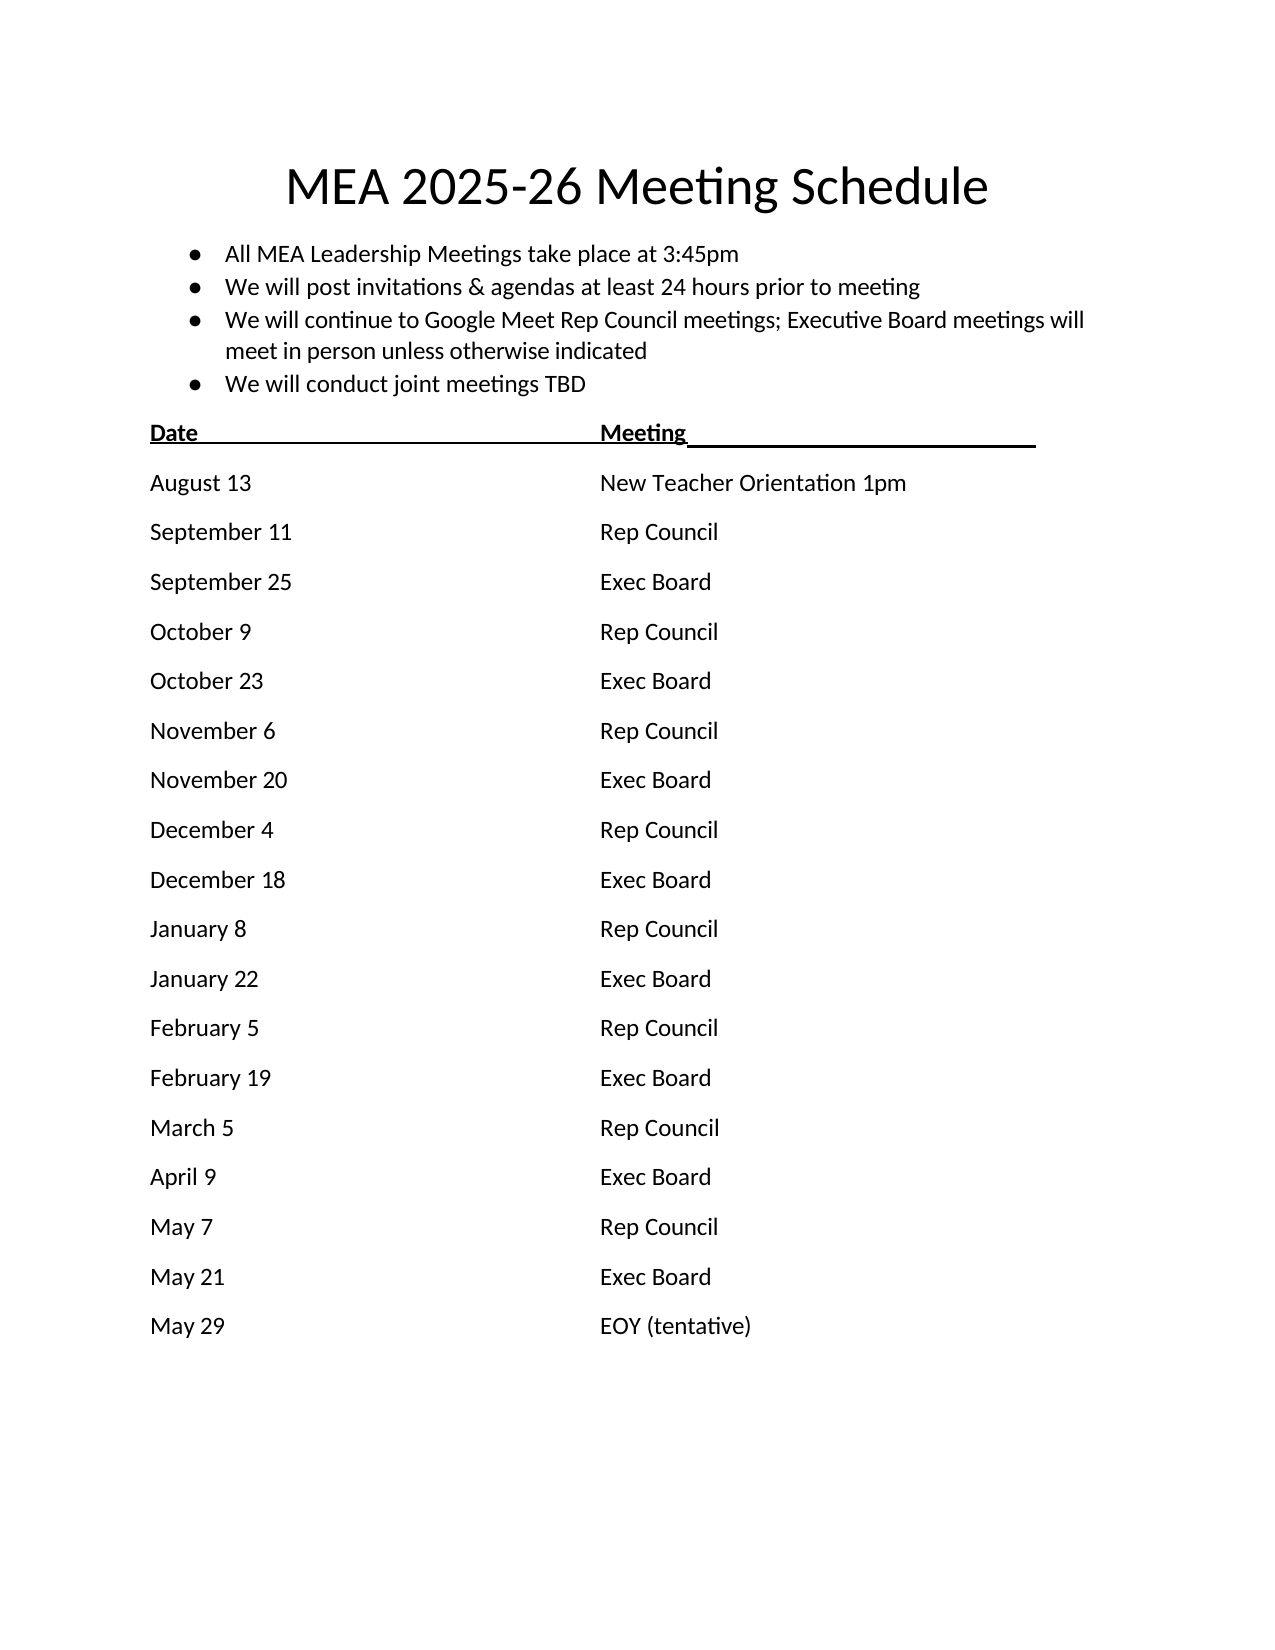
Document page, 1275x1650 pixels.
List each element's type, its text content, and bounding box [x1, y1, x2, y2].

list We will post invitations & agendas at least 24 hours prior to meeting [187, 271, 1096, 302]
text August 13 New Teacher Orientation 1pm [150, 467, 1096, 497]
text September 25 Exec Board [150, 566, 1096, 597]
list All MEA Leadership Meetings take place at 3:45pm [187, 238, 1096, 269]
text March 5 Rep Council [150, 1112, 1096, 1142]
text December 4 Rep Council [150, 814, 1096, 845]
title MEA 2025-26 Meeting Schedule [179, 154, 1096, 217]
text Date Meeting [150, 417, 1096, 448]
list We will continue to Google Meet Rep Council meetings; Executive Board meetings will meet in person unless otherwise indicated [187, 304, 1096, 365]
text May 21 Exec Board [150, 1261, 1096, 1291]
text January 22 Exec Board [150, 963, 1096, 993]
text May 7 Rep Council [150, 1211, 1096, 1242]
text October 9 Rep Council [150, 616, 1096, 646]
list We will conduct joint meetings TBD [187, 368, 1096, 398]
text December 18 Exec Board [150, 864, 1096, 894]
text February 19 Exec Board [150, 1062, 1096, 1093]
text February 5 Rep Council [150, 1012, 1096, 1043]
text November 6 Rep Council [150, 715, 1096, 745]
text April 9 Exec Board [150, 1161, 1096, 1192]
text October 23 Exec Board [150, 665, 1096, 696]
text November 20 Exec Board [150, 764, 1096, 795]
text May 29 EOY (tentative) [150, 1310, 1096, 1341]
text September 11 Rep Council [150, 517, 1096, 547]
text January 8 Rep Council [150, 913, 1096, 944]
